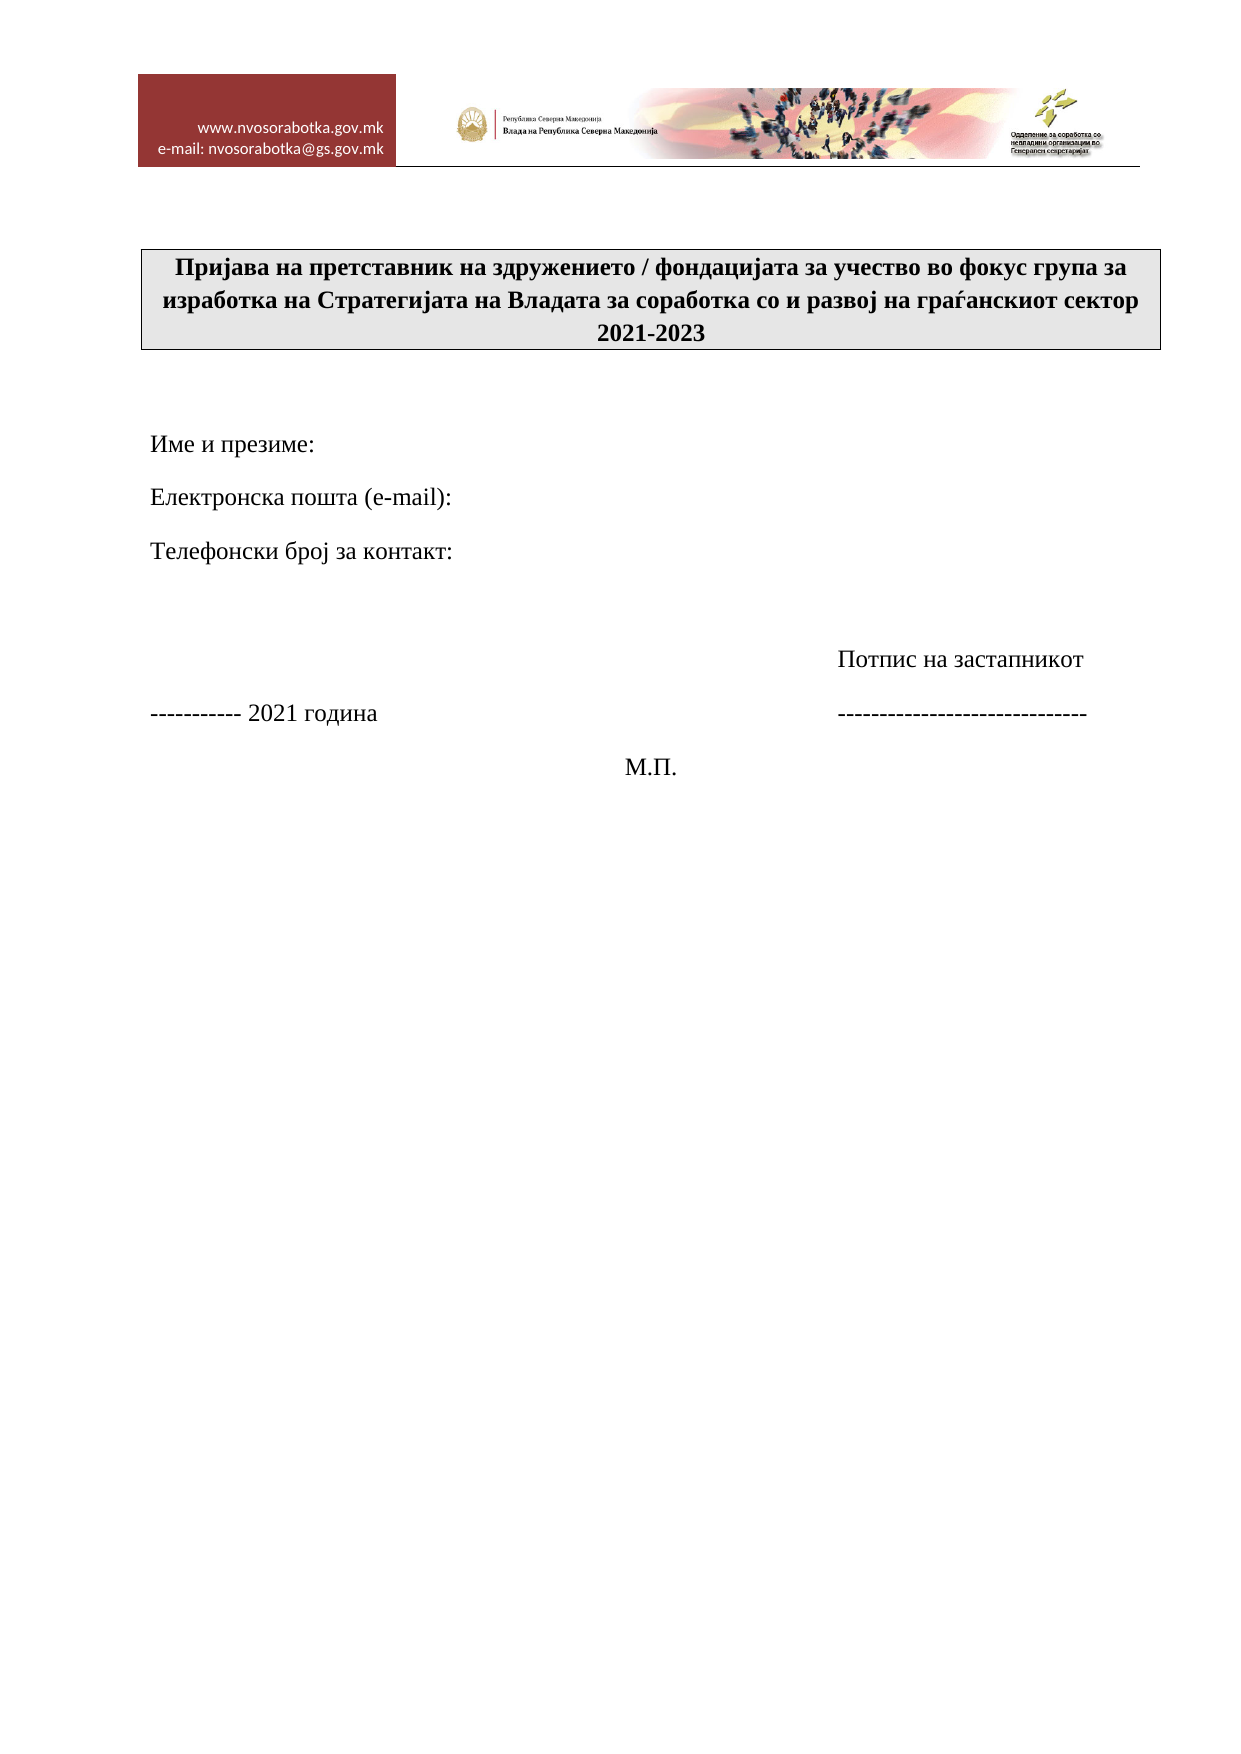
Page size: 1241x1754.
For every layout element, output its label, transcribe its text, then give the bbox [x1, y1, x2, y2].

text Електронска пошта (e-mail): [150, 482, 1152, 511]
text Име и презиме: [150, 429, 1152, 457]
picture [407, 81, 1140, 159]
text Телефонски број за контакт: [150, 536, 1152, 565]
text Потпис на застапникот [150, 644, 1152, 673]
text Пријава на претставник на здружението / фондацијата за учество во фокус група за изработка на Стратегијата на Владата за соработка со и развој на граѓанскиот сектор 2021-2023 [142, 250, 1160, 349]
text ----------- 2021 година ------------------------------ [150, 698, 1152, 727]
text М.П. [150, 752, 1152, 781]
